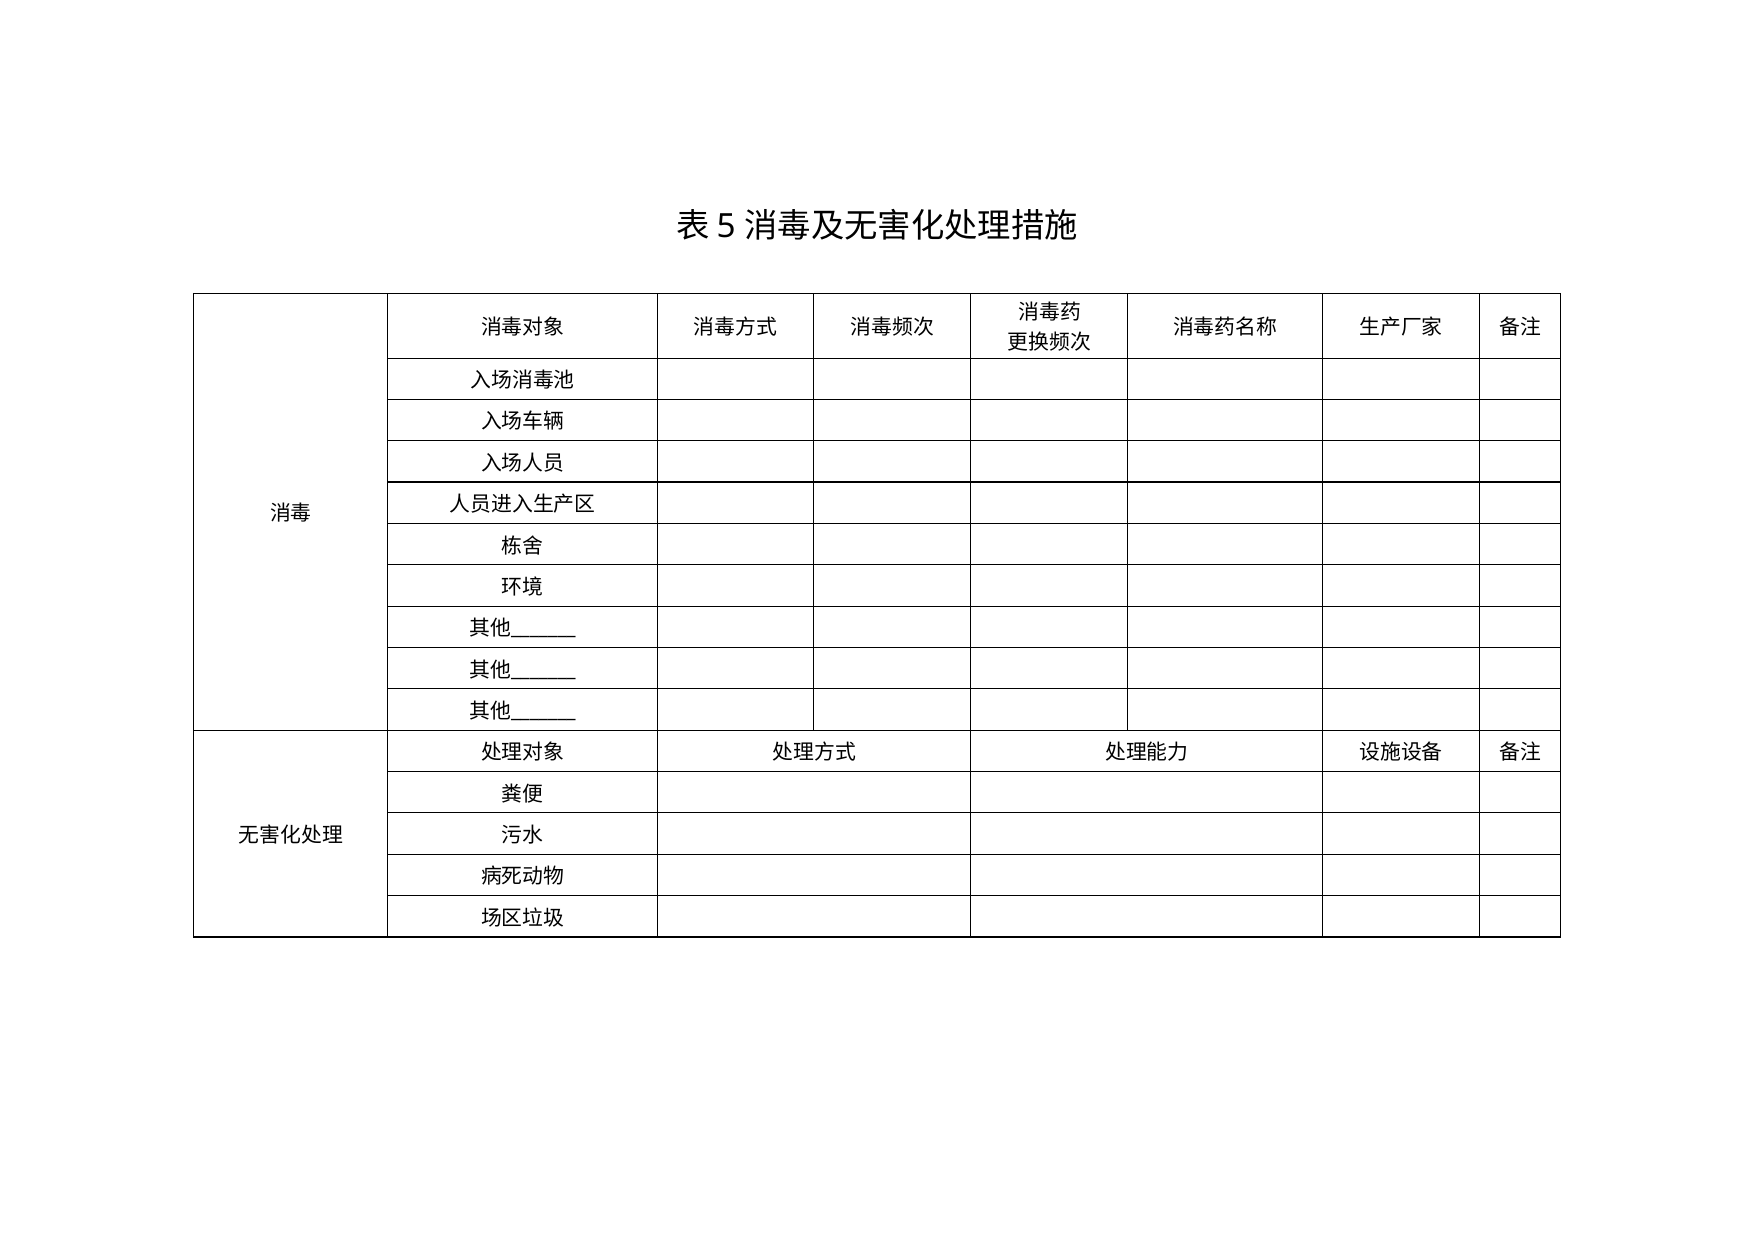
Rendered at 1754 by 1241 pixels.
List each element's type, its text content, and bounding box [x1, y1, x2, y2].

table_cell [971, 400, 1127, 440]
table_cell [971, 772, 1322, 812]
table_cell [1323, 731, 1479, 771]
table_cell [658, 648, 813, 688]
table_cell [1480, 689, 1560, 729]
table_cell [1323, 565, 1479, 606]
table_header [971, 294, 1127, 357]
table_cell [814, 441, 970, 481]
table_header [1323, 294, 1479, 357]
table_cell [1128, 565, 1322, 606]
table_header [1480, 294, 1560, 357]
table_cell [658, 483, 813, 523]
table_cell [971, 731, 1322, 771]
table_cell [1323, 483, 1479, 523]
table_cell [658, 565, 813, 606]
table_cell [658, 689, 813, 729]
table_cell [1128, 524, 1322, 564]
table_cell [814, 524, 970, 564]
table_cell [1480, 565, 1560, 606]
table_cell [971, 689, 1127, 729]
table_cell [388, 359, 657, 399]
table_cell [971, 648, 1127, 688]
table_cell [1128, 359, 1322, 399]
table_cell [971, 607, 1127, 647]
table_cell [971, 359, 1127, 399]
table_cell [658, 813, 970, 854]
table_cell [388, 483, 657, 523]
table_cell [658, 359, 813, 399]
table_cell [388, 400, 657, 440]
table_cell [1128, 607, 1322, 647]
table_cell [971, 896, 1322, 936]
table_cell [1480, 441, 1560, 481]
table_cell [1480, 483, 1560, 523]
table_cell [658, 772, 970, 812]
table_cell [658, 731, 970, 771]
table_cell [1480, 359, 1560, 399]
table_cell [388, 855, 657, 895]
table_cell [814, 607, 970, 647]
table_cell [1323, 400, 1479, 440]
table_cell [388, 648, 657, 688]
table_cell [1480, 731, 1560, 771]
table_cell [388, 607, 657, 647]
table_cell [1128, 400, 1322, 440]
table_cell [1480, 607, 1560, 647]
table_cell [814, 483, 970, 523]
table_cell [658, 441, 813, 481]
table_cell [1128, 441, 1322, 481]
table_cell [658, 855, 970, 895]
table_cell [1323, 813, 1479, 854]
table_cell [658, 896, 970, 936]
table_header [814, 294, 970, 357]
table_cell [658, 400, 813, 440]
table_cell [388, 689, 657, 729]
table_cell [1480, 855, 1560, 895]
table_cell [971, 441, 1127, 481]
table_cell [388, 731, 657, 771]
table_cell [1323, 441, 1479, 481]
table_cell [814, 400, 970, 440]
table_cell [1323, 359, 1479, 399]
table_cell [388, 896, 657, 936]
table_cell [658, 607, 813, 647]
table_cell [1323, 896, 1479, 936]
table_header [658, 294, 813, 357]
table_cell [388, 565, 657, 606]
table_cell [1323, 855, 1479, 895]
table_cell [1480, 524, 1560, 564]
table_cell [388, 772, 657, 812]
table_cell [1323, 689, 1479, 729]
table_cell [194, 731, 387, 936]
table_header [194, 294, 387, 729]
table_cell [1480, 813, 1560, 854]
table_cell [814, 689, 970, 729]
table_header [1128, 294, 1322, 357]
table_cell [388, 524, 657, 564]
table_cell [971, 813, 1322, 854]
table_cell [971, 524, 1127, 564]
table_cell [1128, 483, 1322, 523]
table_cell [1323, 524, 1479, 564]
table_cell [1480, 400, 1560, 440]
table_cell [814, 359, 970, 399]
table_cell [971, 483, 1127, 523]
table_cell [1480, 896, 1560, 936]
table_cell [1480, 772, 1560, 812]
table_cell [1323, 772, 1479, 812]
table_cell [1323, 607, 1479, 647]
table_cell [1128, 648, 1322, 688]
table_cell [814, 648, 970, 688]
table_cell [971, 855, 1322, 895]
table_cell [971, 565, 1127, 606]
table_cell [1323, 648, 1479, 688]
text 表5 消毒及无害化处理措施 [195, 188, 1559, 249]
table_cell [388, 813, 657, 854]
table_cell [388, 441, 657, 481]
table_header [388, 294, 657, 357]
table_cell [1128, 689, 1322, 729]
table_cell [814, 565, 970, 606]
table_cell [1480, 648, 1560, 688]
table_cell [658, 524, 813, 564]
